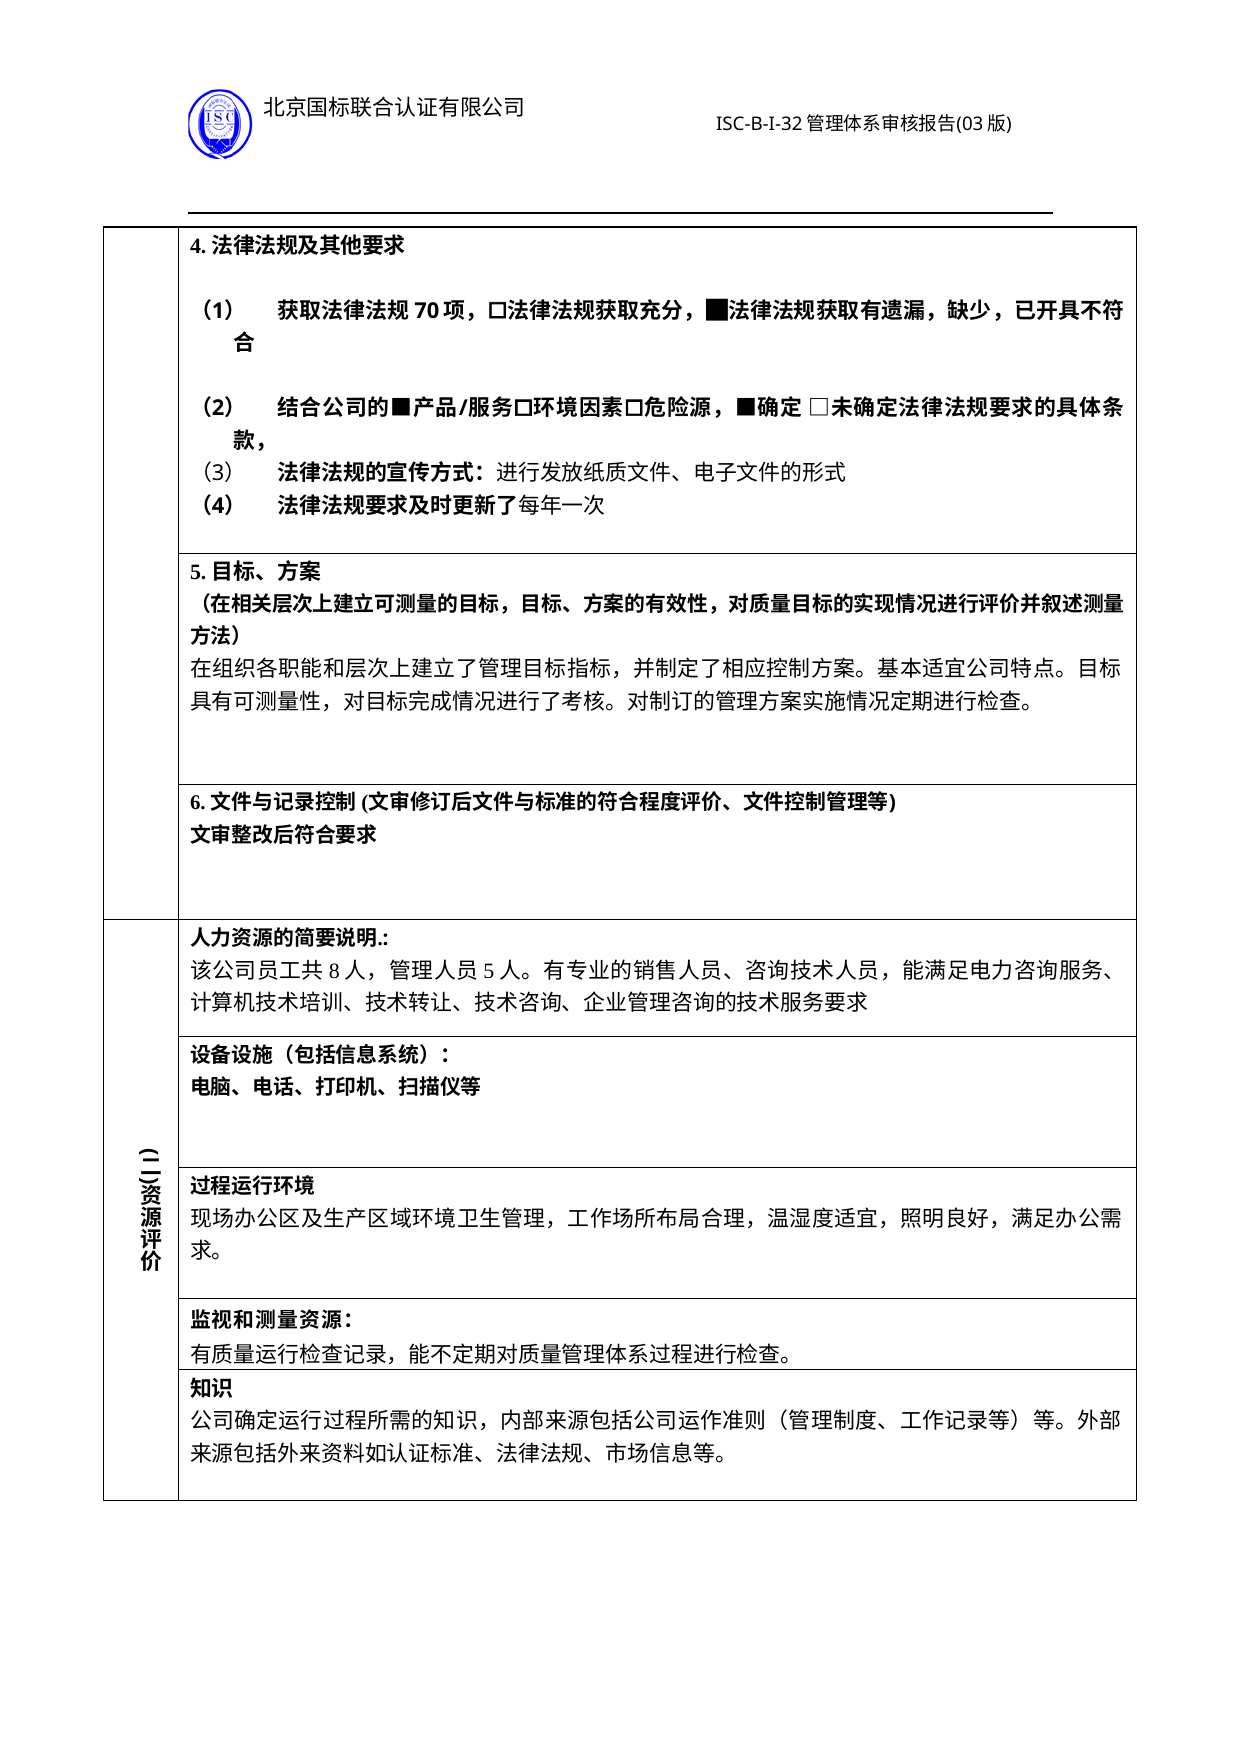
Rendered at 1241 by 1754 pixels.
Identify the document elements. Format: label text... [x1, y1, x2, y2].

table_cell 知识 公司确定运行过程所需的知识，内部来源包括公司运作准则（管理制度、工作记录等）等。外部来源包括外来资料如认证标准、法律法规、市场信息等。 [179, 1370, 1136, 1500]
table_cell 监视和测量资源： 有质量运行检查记录，能不定期对质量管理体系过程进行检查。 [179, 1299, 1136, 1369]
table_cell 过程运行环境 现场办公区及生产区域环境卫生管理，工作场所布局合理，温湿度适宜，照明良好，满足办公需求。 [179, 1168, 1136, 1298]
table_cell 6. 文件与记录控制 (文审修订后文件与标准的符合程度评价、文件控制管理等) 文审整改后符合要求 [179, 785, 1136, 919]
table_cell 5. 目标、方案 （在相关层次上建立可测量的目标，目标、方案的有效性，对质量目标的实现情况进行评价并叙述测量方法） 在组织各职能和层次上建立了管理目标指标，并制定了相应控制方案。基本适宜公司特点。目标具有可测量性，对目标完成情况进行了考核。对制订的管理方案实施情况定期进行检查。 [179, 554, 1136, 783]
table_cell 设备设施（包括信息系统）： 电脑、电话、打印机、扫描仪等 [179, 1037, 1136, 1167]
table_cell 人力资源的简要说明.: 该公司员工共8人，管理人员5人。有专业的销售人员、咨询技术人员，能满足电力咨询服务、计算机技术培训、技术转让、技术咨询、企业管理咨询的技术服务要求 [179, 920, 1136, 1036]
table_cell 4. 法律法规及其他要求 获取法律法规70项，法律法规获取充分，█法律法规获取有遗漏，缺少，已开具不符合 结合公司的■产品/服务环境因素危险源，■确定 □未确定法律法规要求的具体条款， 法律法规的宣传方式：进行发放纸质文件、电子文件的形式 法律法规要求及时更新了每年一次 [179, 228, 1136, 552]
table_cell (二)资源评价 [104, 920, 178, 1500]
picture [187, 89, 253, 158]
